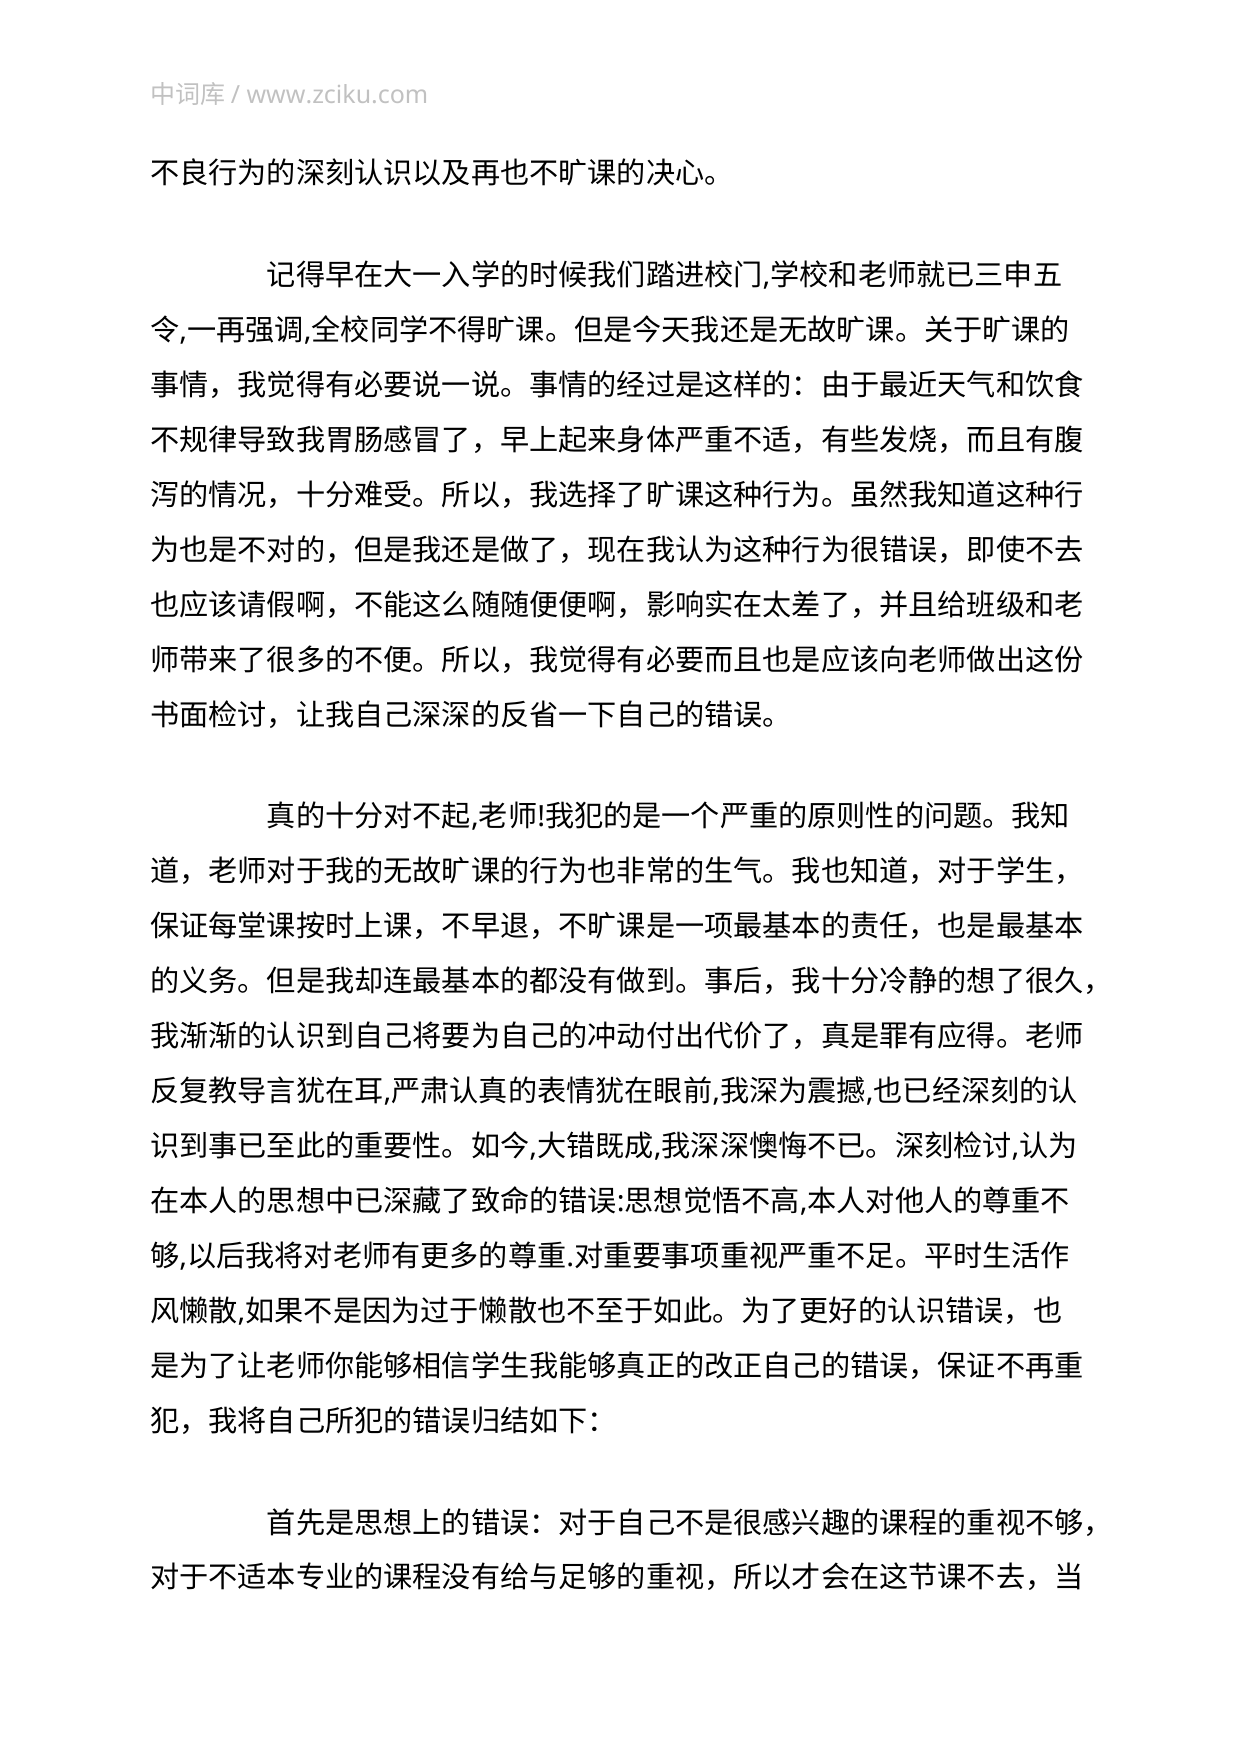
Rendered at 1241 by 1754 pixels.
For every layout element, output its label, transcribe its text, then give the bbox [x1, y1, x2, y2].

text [150, 150, 1090, 192]
text 记得早在大一入学的时候我们踏进校门,学校和老师就已三申五令,一再强调,全校同学不得旷课。但是今天我还是无故旷课。关于旷课的事情，我觉得有必要说一说。事情的经过是这样的：由于最近天气和饮食不规律导致我胃肠感冒了，早上起来身体严重不适，有些发烧，而且有腹泻的情况，十分难受。所以，我选择了旷课这种行为。虽然我知道这种行为也是不对的，但是我还是做了，现在我认为这种行为很错误，即使不去也应该请假啊，不能这么随随便便啊，影响实在太差了，并且给班级和老师带来了很多的不便。所以，我觉得有必要而且也是应该向老师做出这份书面检讨，让我自己深深的反省一下自己的错误。 [150, 252, 1090, 733]
text 真的十分对不起,老师!我犯的是一个严重的原则性的问题。我知道，老师对于我的无故旷课的行为也非常的生气。我也知道，对于学生，保证每堂课按时上课，不早退，不旷课是一项最基本的责任，也是最基本的义务。但是我却连最基本的都没有做到。事后，我十分冷静的想了很久，我渐渐的认识到自己将要为自己的冲动付出代价了，真是罪有应得。老师反复教导言犹在耳,严肃认真的表情犹在眼前,我深为震撼,也已经深刻的认识到事已至此的重要性。如今,大错既成,我深深懊悔不已。深刻检讨,认为在本人的思想中已深藏了致命的错误:思想觉悟不高,本人对他人的尊重不够,以后我将对老师有更多的尊重.对重要事项重视严重不足。平时生活作风懒散,如果不是因为过于懒散也不至于如此。为了更好的认识错误，也是为了让老师你能够相信学生我能够真正的改正自己的错误，保证不再重犯，我将自己所犯的错误归结如下： [150, 793, 1090, 1440]
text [150, 1499, 1090, 1596]
